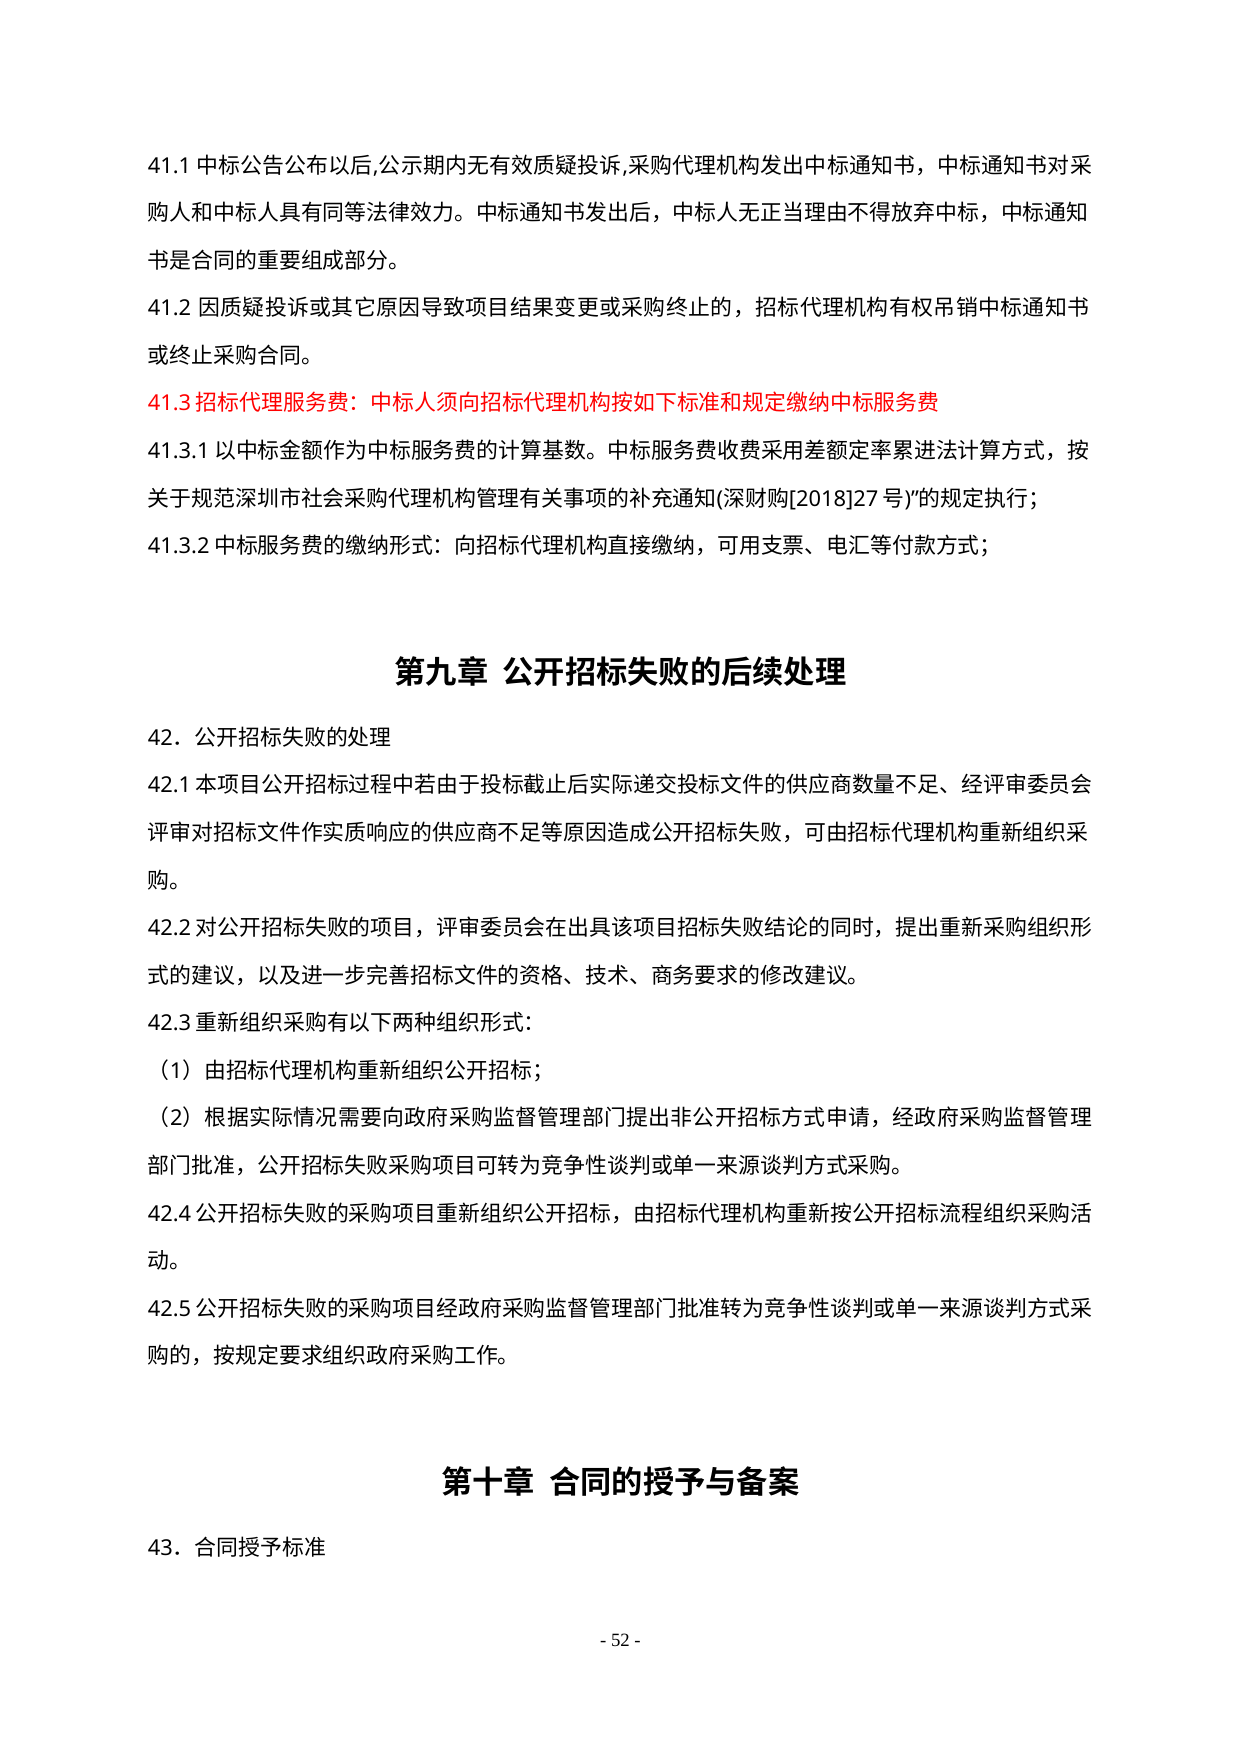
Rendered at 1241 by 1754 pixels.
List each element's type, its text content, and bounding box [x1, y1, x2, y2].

text 43．合同授予标准 [148, 1530, 1092, 1562]
text 42.2对公开招标失败的项目，评审委员会在出具该项目招标失败结论的同时，提出重新采购组织形式的建议，以及进一步完善招标文件的资格、技术、商务要求的修改建议。 [148, 910, 1092, 989]
text 41.3.2中标服务费的缴纳形式：向招标代理机构直接缴纳，可用支票、电汇等付款方式； [148, 528, 1092, 560]
text 42.3重新组织采购有以下两种组织形式： [148, 1005, 1092, 1037]
text 41.3.1以中标金额作为中标服务费的计算基数。中标服务费收费采用差额定率累进法计算方式，按关于规范深圳市社会采购代理机构管理有关事项的补充通知(深财购[2018]27号)”的规定执行； [148, 433, 1092, 512]
text 42.4公开招标失败的采购项目重新组织公开招标，由招标代理机构重新按公开招标流程组织采购活动。 [148, 1196, 1092, 1275]
text 41.2 因质疑投诉或其它原因导致项目结果变更或采购终止的，招标代理机构有权吊销中标通知书或终止采购合同。 [148, 290, 1092, 369]
subtitle 第十章 合同的授予与备案 [148, 1457, 1092, 1503]
text 42.5公开招标失败的采购项目经政府采购监督管理部门批准转为竞争性谈判或单一来源谈判方式采购的，按规定要求组织政府采购工作。 [148, 1291, 1092, 1370]
subtitle 第九章 公开招标失败的后续处理 [148, 648, 1092, 693]
text （1）由招标代理机构重新组织公开招标； [148, 1053, 1092, 1084]
text （2）根据实际情况需要向政府采购监督管理部门提出非公开招标方式申请，经政府采购监督管理部门批准，公开招标失败采购项目可转为竞争性谈判或单一来源谈判方式采购。 [148, 1100, 1092, 1180]
text 41.1中标公告公布以后,公示期内无有效质疑投诉,采购代理机构发出中标通知书，中标通知书对采购人和中标人具有同等法律效力。中标通知书发出后，中标人无正当理由不得放弃中标，中标通知书是合同的重要组成部分。 [148, 148, 1092, 274]
text 41.3招标代理服务费：中标人须向招标代理机构按如下标准和规定缴纳中标服务费 [148, 385, 1092, 417]
text 42．公开招标失败的处理 [148, 720, 1092, 752]
text 42.1本项目公开招标过程中若由于投标截止后实际递交投标文件的供应商数量不足、经评审委员会评审对招标文件作实质响应的供应商不足等原因造成公开招标失败，可由招标代理机构重新组织采购。 [148, 767, 1092, 894]
